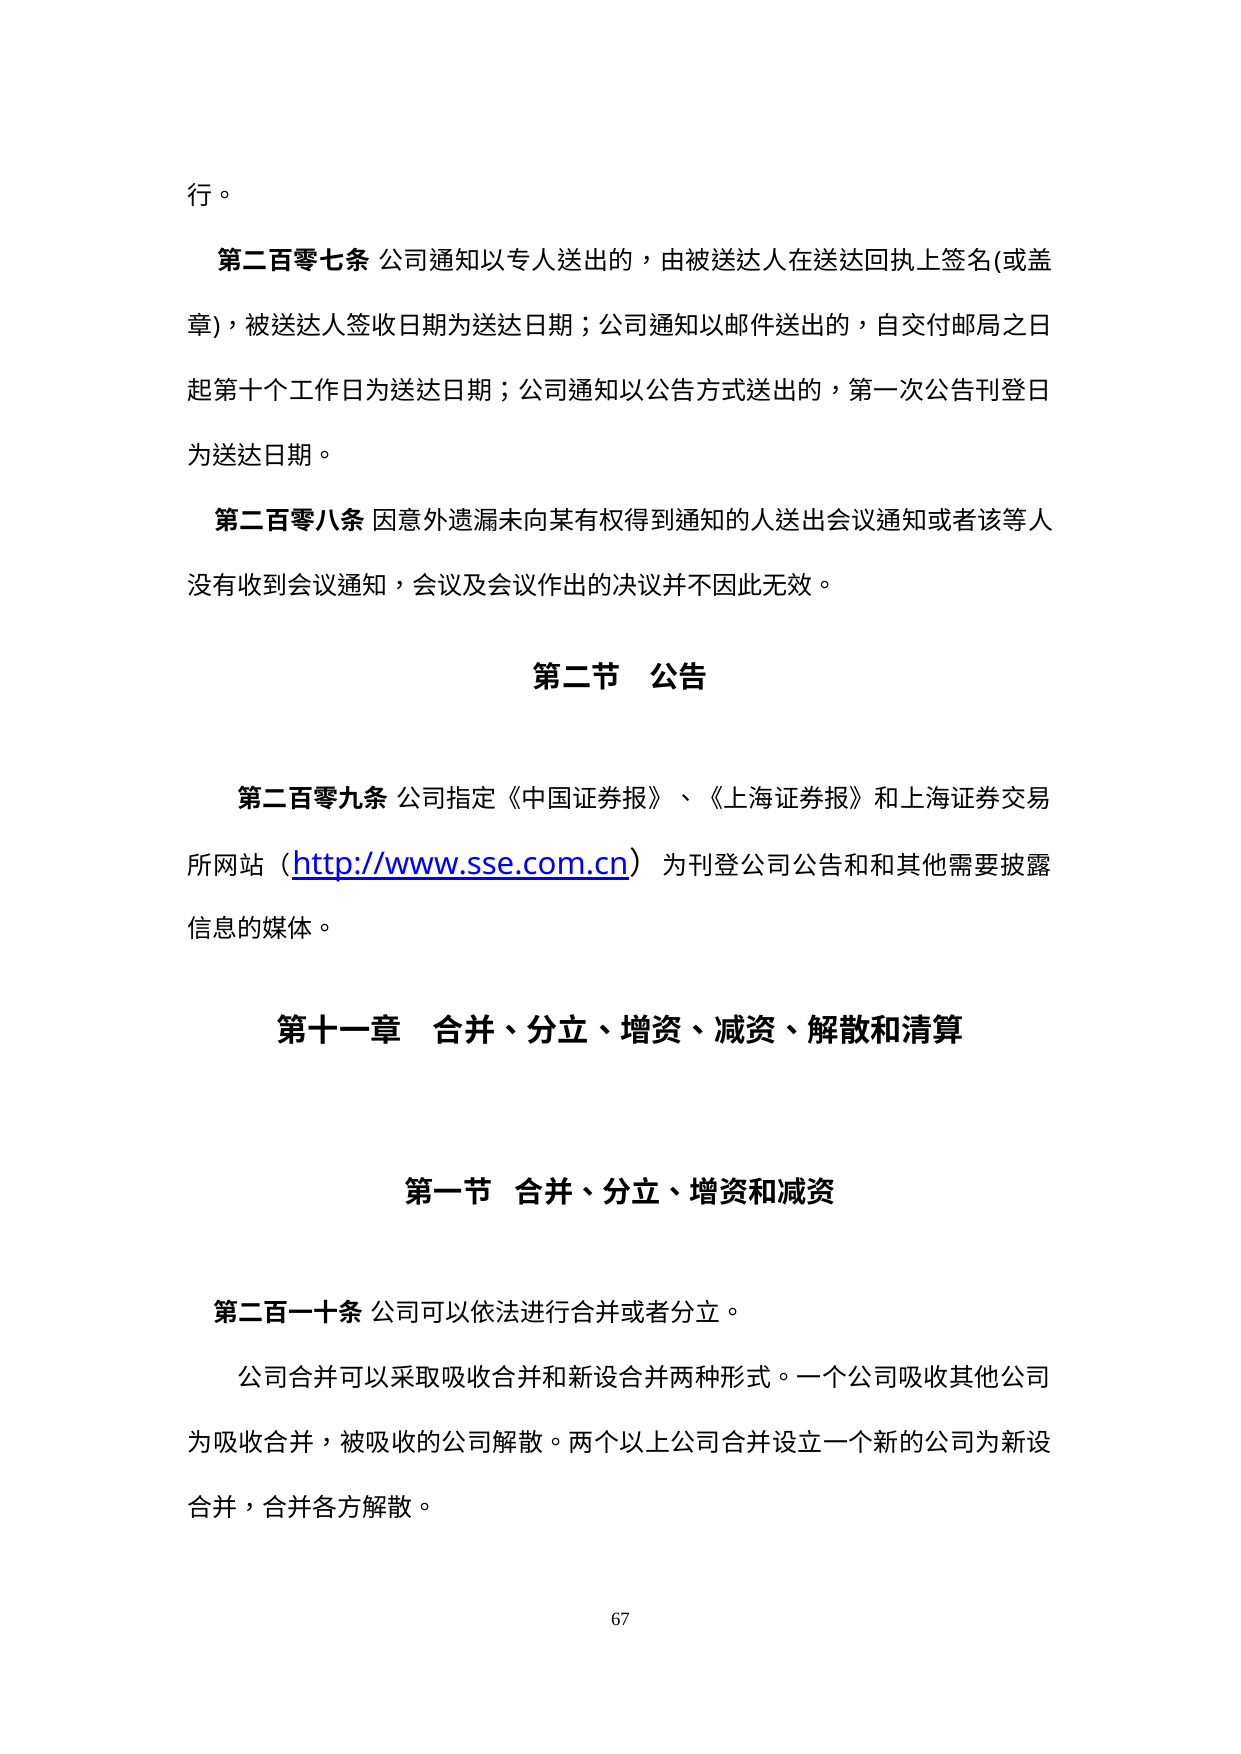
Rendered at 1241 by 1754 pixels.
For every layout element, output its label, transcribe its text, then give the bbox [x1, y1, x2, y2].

subtitle 第十一章 合并、分立、增资、减资、解散和清算 [187, 996, 1053, 1061]
text 第二百零八条 因意外遗漏未向某有权得到通知的人送出会议通知或者该等人没有收到会议通知，会议及会议作出的决议并不因此无效。 [187, 487, 1053, 617]
text 第二百零九条 公司指定《中国证券报》、《上海证券报》和上海证券交易所网站（http://www.sse.com.cn）为刊登公司公告和和其他需要披露信息的媒体。 [187, 765, 1053, 960]
text 第二百一十条 公司可以依法进行合并或者分立。 [187, 1279, 1053, 1344]
text 公司合并可以采取吸收合并和新设合并两种形式。一个公司吸收其他公司为吸收合并，被吸收的公司解散。两个以上公司合并设立一个新的公司为新设合并，合并各方解散。 [187, 1344, 1053, 1539]
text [187, 162, 1053, 227]
subtitle 第一节 合并、分立、增资和减资 [187, 1158, 1053, 1223]
subtitle 第二节 公告 [187, 644, 1053, 709]
text 第二百零七条 公司通知以专人送出的，由被送达人在送达回执上签名(或盖章)，被送达人签收日期为送达日期；公司通知以邮件送出的，自交付邮局之日起第十个工作日为送达日期；公司通知以公告方式送出的，第一次公告刊登日为送达日期。 [187, 227, 1053, 487]
